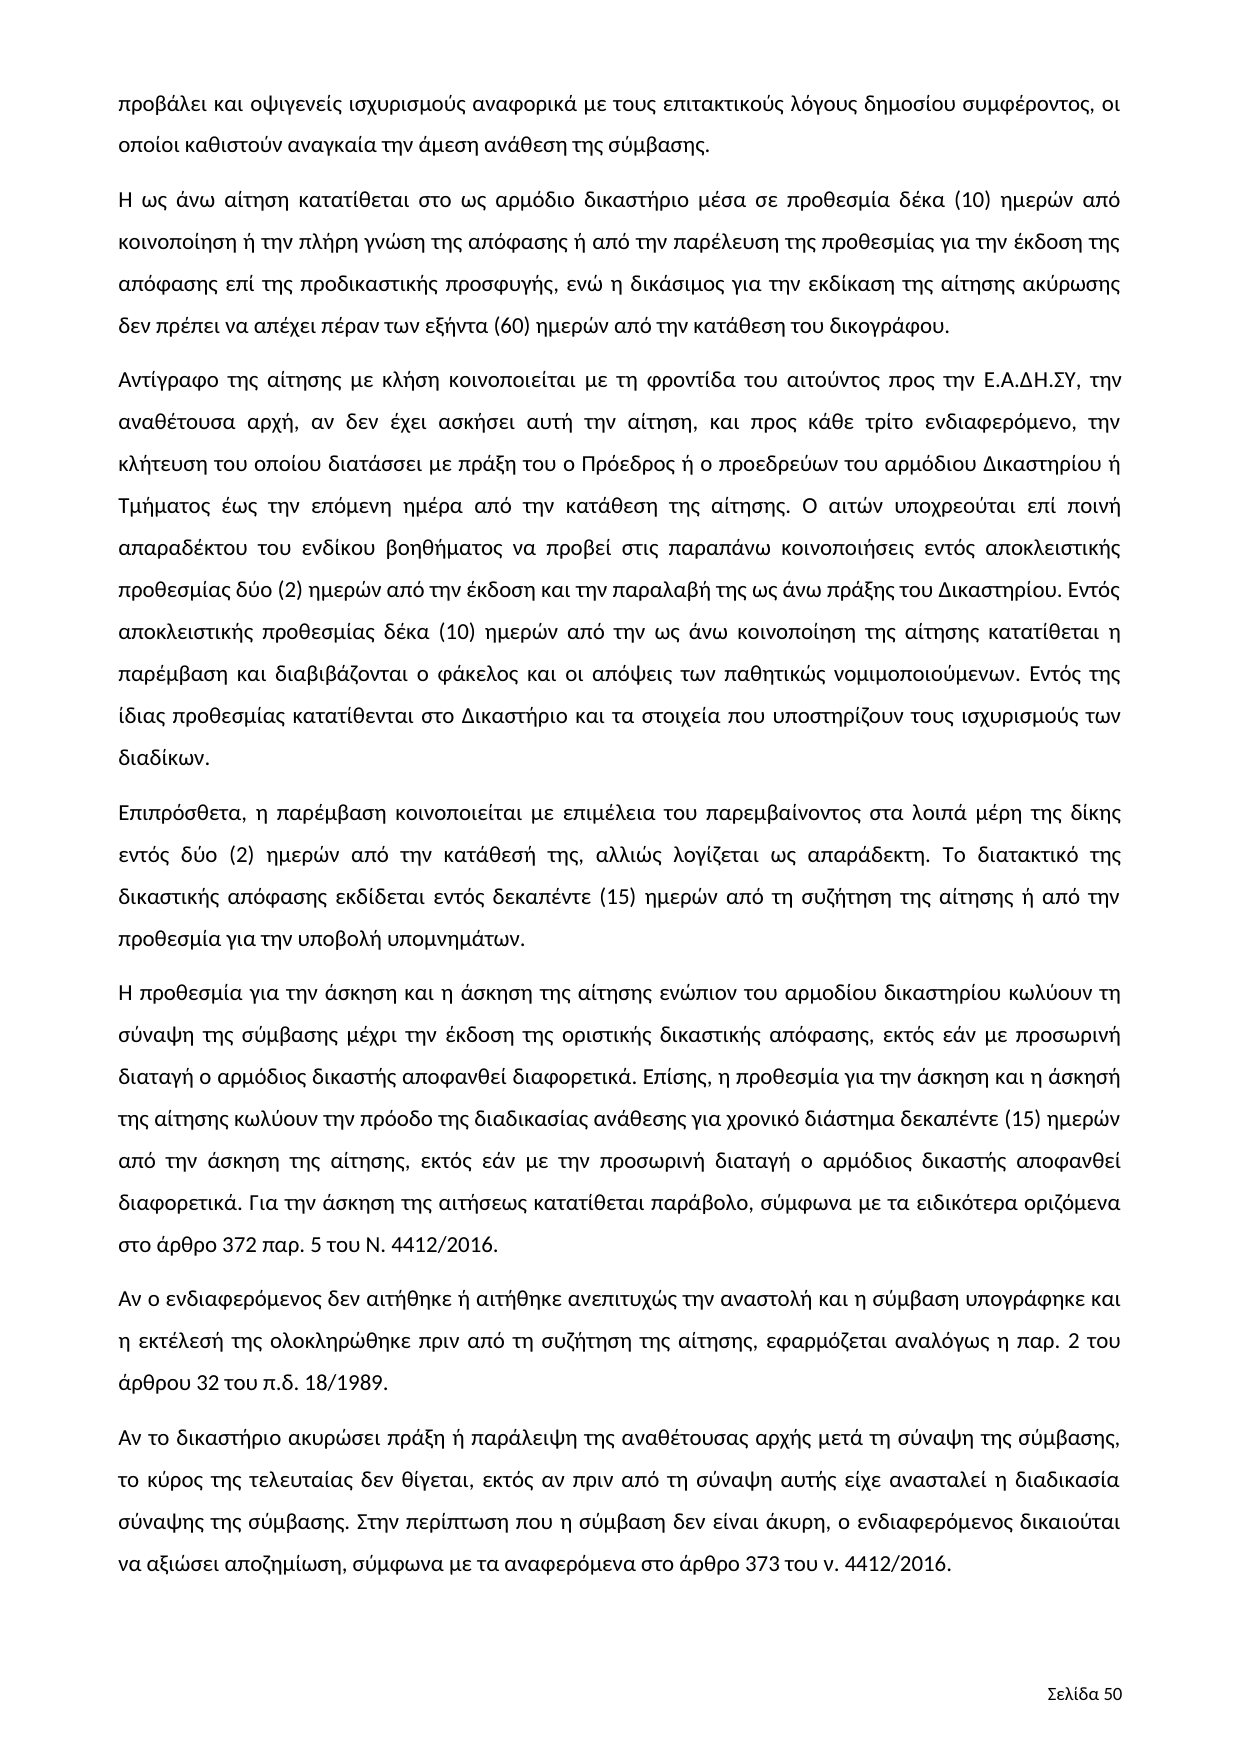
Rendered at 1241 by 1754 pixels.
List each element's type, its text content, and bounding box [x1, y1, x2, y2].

text Η προθεσμία για την άσκηση και η άσκηση της αίτησης ενώπιον του αρμοδίου δικαστηρίου κωλύουν τη σύναψη της σύμβασης μέχρι την έκδοση της οριστικής δικαστικής απόφασης, εκτός εάν με προσωρινή διαταγή ο αρμόδιος δικαστής αποφανθεί διαφορετικά. Επίσης, η προθεσμία για την άσκηση και η άσκησή της αίτησης κωλύουν την πρόοδο της διαδικασίας ανάθεσης για χρονικό διάστημα δεκαπέντε (15) ημερών από την άσκηση της αίτησης, εκτός εάν με την προσωρινή διαταγή ο αρμόδιος δικαστής αποφανθεί διαφορετικά. Για την άσκηση της αιτήσεως κατατίθεται παράβολο, σύμφωνα με τα ειδικότερα οριζόμενα στο άρθρο 372 παρ. 5 του Ν. 4412/2016. [118, 978, 1122, 1258]
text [118, 89, 1122, 159]
text Αντίγραφο της αίτησης με κλήση κοινοποιείται με τη φροντίδα του αιτούντος προς την Ε.Α.ΔΗ.ΣΥ, την αναθέτουσα αρχή, αν δεν έχει ασκήσει αυτή την αίτηση, και προς κάθε τρίτο ενδιαφερόμενο, την κλήτευση του οποίου διατάσσει με πράξη του ο Πρόεδρος ή ο προεδρεύων του αρμόδιου Δικαστηρίου ή Τμήματος έως την επόμενη ημέρα από την κατάθεση της αίτησης. Ο αιτών υποχρεούται επί ποινή απαραδέκτου του ενδίκου βοηθήματος να προβεί στις παραπάνω κοινοποιήσεις εντός αποκλειστικής προθεσμίας δύο (2) ημερών από την έκδοση και την παραλαβή της ως άνω πράξης του Δικαστηρίου. Εντός αποκλειστικής προθεσμίας δέκα (10) ημερών από την ως άνω κοινοποίηση της αίτησης κατατίθεται η παρέμβαση και διαβιβάζονται ο φάκελος και οι απόψεις των παθητικώς νομιμοποιούμενων. Εντός της ίδιας προθεσμίας κατατίθενται στο Δικαστήριο και τα στοιχεία που υποστηρίζουν τους ισχυρισμούς των διαδίκων. [118, 366, 1122, 771]
text Η ως άνω αίτηση κατατίθεται στο ως αρμόδιο δικαστήριο μέσα σε προθεσμία δέκα (10) ημερών από κοινοποίηση ή την πλήρη γνώση της απόφασης ή από την παρέλευση της προθεσμίας για την έκδοση της απόφασης επί της προδικαστικής προσφυγής, ενώ η δικάσιμος για την εκδίκαση της αίτησης ακύρωσης δεν πρέπει να απέχει πέραν των εξήντα (60) ημερών από την κατάθεση του δικογράφου. [118, 185, 1122, 339]
text Επιπρόσθετα, η παρέμβαση κοινοποιείται με επιμέλεια του παρεμβαίνοντος στα λοιπά μέρη της δίκης εντός δύο (2) ημερών από την κατάθεσή της, αλλιώς λογίζεται ως απαράδεκτη. Το διατακτικό της δικαστικής απόφασης εκδίδεται εντός δεκαπέντε (15) ημερών από τη συζήτηση της αίτησης ή από την προθεσμία για την υποβολή υπομνημάτων. [118, 798, 1122, 952]
text Αν το δικαστήριο ακυρώσει πράξη ή παράλειψη της αναθέτουσας αρχής μετά τη σύναψη της σύμβασης, το κύρος της τελευταίας δεν θίγεται, εκτός αν πριν από τη σύναψη αυτής είχε ανασταλεί η διαδικασία σύναψης της σύμβασης. Στην περίπτωση που η σύμβαση δεν είναι άκυρη, ο ενδιαφερόμενος δικαιούται να αξιώσει αποζημίωση, σύμφωνα με τα αναφερόμενα στο άρθρο 373 του ν. 4412/2016. [118, 1423, 1122, 1577]
text Αν ο ενδιαφερόμενος δεν αιτήθηκε ή αιτήθηκε ανεπιτυχώς την αναστολή και η σύμβαση υπογράφηκε και η εκτέλεσή της ολοκληρώθηκε πριν από τη συζήτηση της αίτησης, εφαρμόζεται αναλόγως η παρ. 2 του άρθρου 32 του π.δ. 18/1989. [118, 1284, 1122, 1397]
